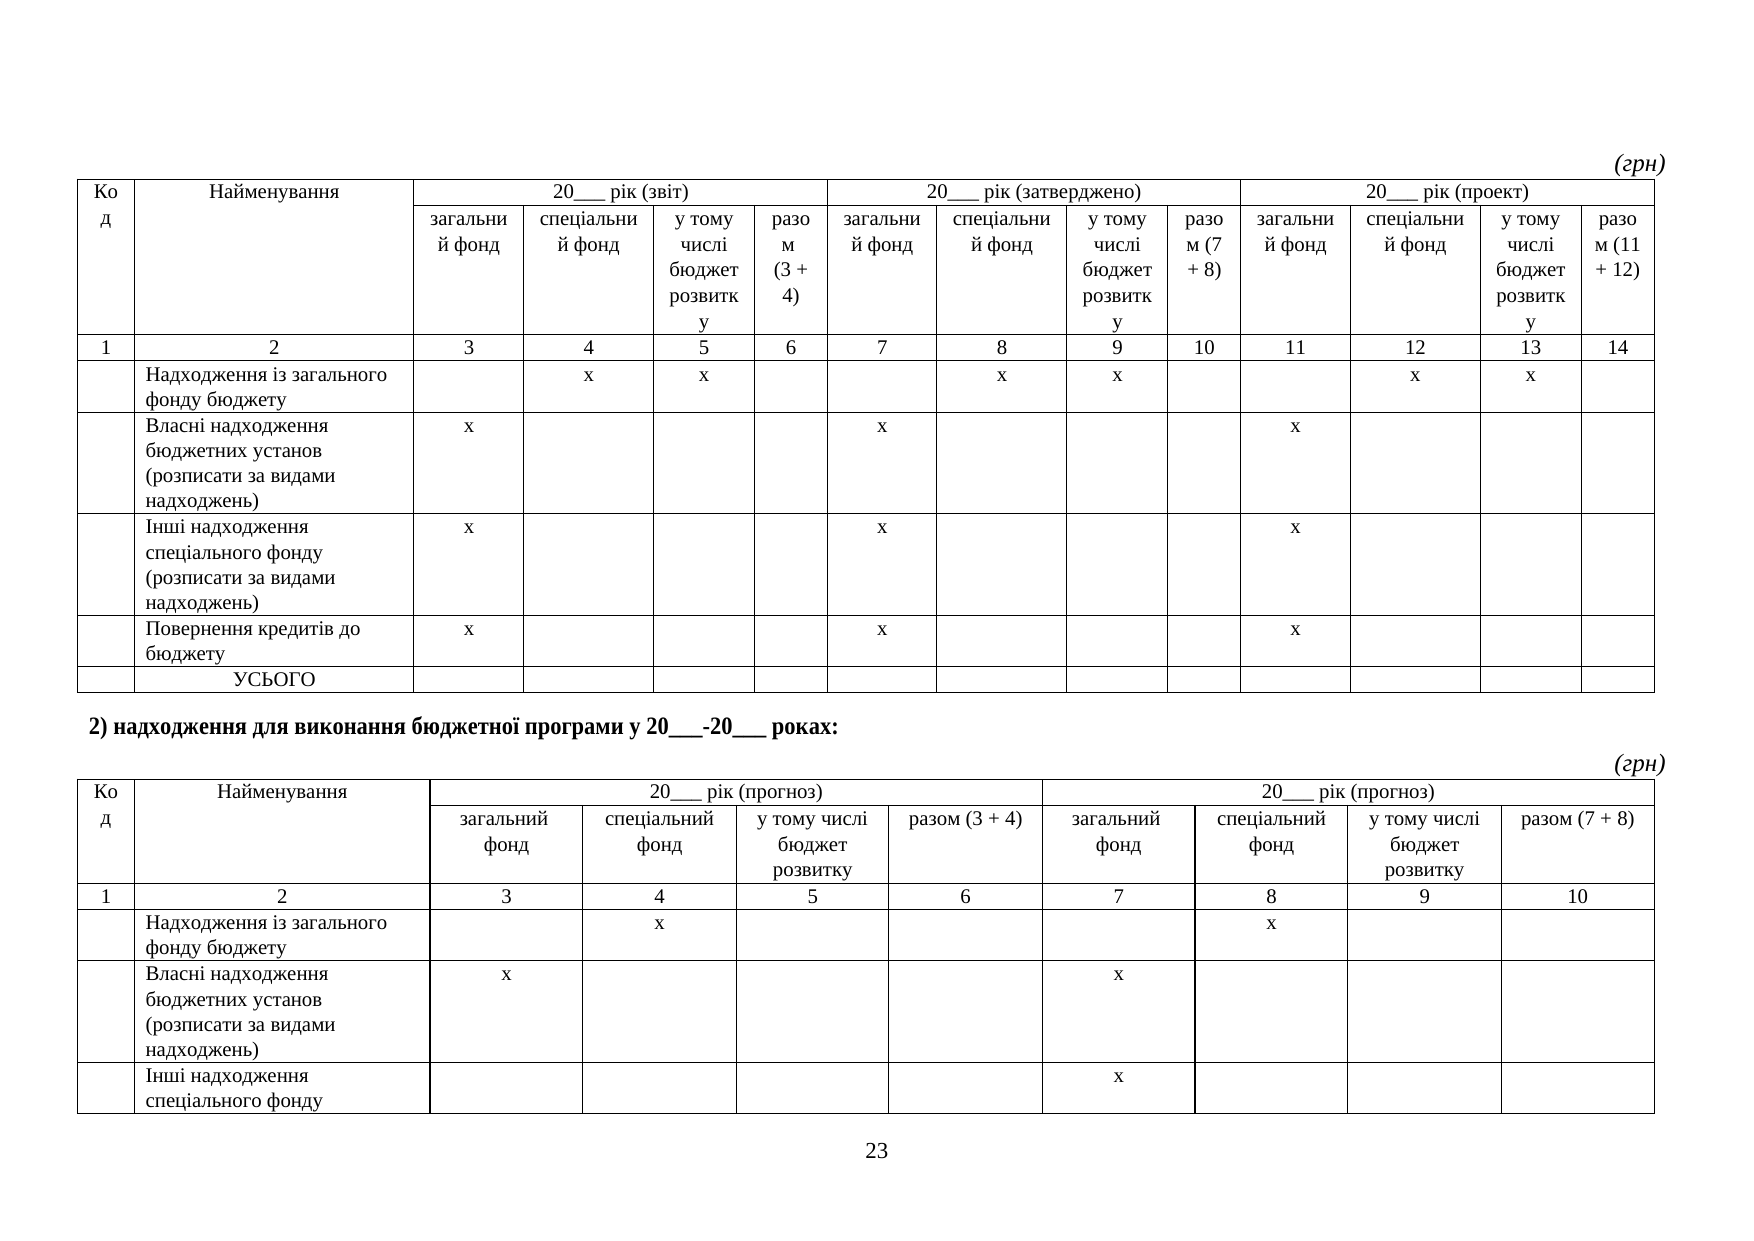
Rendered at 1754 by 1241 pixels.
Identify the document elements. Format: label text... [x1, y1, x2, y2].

table_cell x [414, 413, 523, 513]
table_cell [78, 961, 134, 1062]
table_cell [414, 361, 523, 412]
table_header 20___ рік (проект) [1241, 180, 1654, 205]
table_cell [1043, 910, 1194, 960]
table_cell [78, 413, 134, 513]
table_cell [78, 1063, 134, 1113]
table_cell [755, 361, 827, 412]
table_cell загальний фонд [1043, 806, 1194, 883]
table_cell разом (11 + 12) [1582, 206, 1654, 334]
table_cell 8 [937, 335, 1066, 360]
table_cell [654, 616, 754, 666]
table_header 20___ рік (прогноз) [431, 780, 1042, 805]
table_cell [524, 514, 653, 615]
table_cell [78, 361, 134, 412]
table_cell спеціальний фонд [583, 806, 736, 883]
table_cell Надходження із загального фонду бюджету [135, 361, 413, 412]
table_cell [1582, 413, 1654, 513]
table_cell [755, 413, 827, 513]
table_cell Власні надходження бюджетних установ (розписати за видами надходжень) [135, 961, 429, 1062]
table_cell у тому числі бюджет розвитку [1481, 206, 1581, 334]
table_cell Повернення кредитів до бюджету [135, 616, 413, 666]
table_cell [937, 514, 1066, 615]
table_cell 2 [135, 335, 413, 360]
table_cell [1067, 667, 1167, 692]
table_cell [1481, 514, 1581, 615]
table_cell [1196, 1063, 1347, 1113]
table_cell [1168, 514, 1240, 615]
table_cell 7 [828, 335, 936, 360]
table_cell [755, 667, 827, 692]
table_cell [1582, 667, 1654, 692]
table_cell Надходження із загального фонду бюджету [135, 910, 429, 960]
table_cell [1351, 616, 1480, 666]
text 2) надходження для виконання бюджетної програми у 20___-20___ роках: [89, 711, 1665, 740]
table_cell [1582, 361, 1654, 412]
table_cell [78, 910, 134, 960]
table_cell спеціальний фонд [937, 206, 1066, 334]
table_cell x [937, 361, 1066, 412]
table_cell 1 [78, 884, 134, 909]
table_cell [1348, 1063, 1501, 1113]
table_header 20___ рік (затверджено) [828, 180, 1240, 205]
table_cell 2 [135, 884, 429, 909]
table_cell x [1067, 361, 1167, 412]
table_cell [1582, 514, 1654, 615]
table_header 20___ рік (звіт) [414, 180, 827, 205]
table_cell у тому числі бюджет розвитку [1067, 206, 1167, 334]
table_cell x [1043, 1063, 1194, 1113]
table_cell [737, 961, 888, 1062]
table_cell x [524, 361, 653, 412]
table_cell у тому числі бюджет розвитку [1348, 806, 1501, 883]
table_cell 9 [1067, 335, 1167, 360]
table_cell 4 [524, 335, 653, 360]
table_cell x [414, 616, 523, 666]
table_cell разом (3 + 4) [755, 206, 827, 334]
table_cell [1582, 616, 1654, 666]
table_cell УСЬОГО [135, 667, 413, 692]
table_cell 9 [1348, 884, 1501, 909]
table_cell загальний фонд [828, 206, 936, 334]
table_cell 11 [1241, 335, 1350, 360]
table_cell [1351, 413, 1480, 513]
table_cell [431, 1063, 582, 1113]
table_cell x [1481, 361, 1581, 412]
table_cell 14 [1582, 335, 1654, 360]
table_cell 8 [1196, 884, 1347, 909]
table_cell загальний фонд [414, 206, 523, 334]
table_cell 6 [755, 335, 827, 360]
table_cell [755, 514, 827, 615]
table_cell 10 [1168, 335, 1240, 360]
table_cell 1 [78, 335, 134, 360]
table_cell 3 [414, 335, 523, 360]
table_cell [737, 1063, 888, 1113]
table_cell [583, 961, 736, 1062]
table_cell x [1241, 413, 1350, 513]
table_cell загальний фонд [1241, 206, 1350, 334]
table_cell спеціальний фонд [1351, 206, 1480, 334]
table_cell [828, 667, 936, 692]
table_cell [1351, 667, 1480, 692]
table_cell [78, 616, 134, 666]
table_cell x [431, 961, 582, 1062]
table_cell [1241, 667, 1350, 692]
table_cell [828, 361, 936, 412]
table_cell [583, 1063, 736, 1113]
table_cell [1168, 667, 1240, 692]
table_cell x [583, 910, 736, 960]
table_cell [1351, 514, 1480, 615]
table_cell x [828, 514, 936, 615]
table_cell [78, 667, 134, 692]
table_cell разом (3 + 4) [889, 806, 1042, 883]
table_cell 4 [583, 884, 736, 909]
table_cell Інші надходження спеціального фонду (розписати за видами надходжень) [135, 514, 413, 615]
table_cell [524, 616, 653, 666]
table_cell [1481, 667, 1581, 692]
table_header Найменування [135, 180, 413, 334]
table_cell x [1043, 961, 1194, 1062]
table_cell x [654, 361, 754, 412]
table_cell 5 [737, 884, 888, 909]
table_cell x [828, 413, 936, 513]
table_cell 3 [431, 884, 582, 909]
table_cell 13 [1481, 335, 1581, 360]
table_cell x [1241, 514, 1350, 615]
table_header 20___ рік (прогноз) [1043, 780, 1654, 805]
table_cell разом (7 + 8) [1502, 806, 1654, 883]
table_cell [937, 667, 1066, 692]
table_cell [737, 910, 888, 960]
table_header Найменування [135, 780, 429, 883]
table_cell [1348, 961, 1501, 1062]
table_cell [1502, 1063, 1654, 1113]
table_cell 12 [1351, 335, 1480, 360]
table_cell [1502, 910, 1654, 960]
table_cell [78, 514, 134, 615]
table_cell у тому числі бюджет розвитку [737, 806, 888, 883]
table_cell x [1351, 361, 1480, 412]
table_cell [1196, 961, 1347, 1062]
table_cell [937, 616, 1066, 666]
table_cell [889, 961, 1042, 1062]
table_cell [431, 910, 582, 960]
table_cell 10 [1502, 884, 1654, 909]
table_cell загальний фонд [431, 806, 582, 883]
table_cell [414, 667, 523, 692]
table_cell [1348, 910, 1501, 960]
table_cell спеціальний фонд [1196, 806, 1347, 883]
table_cell Власні надходження бюджетних установ (розписати за видами надходжень) [135, 413, 413, 513]
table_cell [135, 1063, 429, 1113]
table_cell [1241, 361, 1350, 412]
table_cell [654, 413, 754, 513]
table_cell спеціальний фонд [524, 206, 653, 334]
table_cell x [828, 616, 936, 666]
table_cell [889, 910, 1042, 960]
text (грн) [89, 748, 1665, 776]
table_cell [1168, 361, 1240, 412]
table_cell [1502, 961, 1654, 1062]
table_cell [889, 1063, 1042, 1113]
table_cell x [1241, 616, 1350, 666]
text (грн) [89, 148, 1665, 176]
table_cell [524, 413, 653, 513]
table_cell [1481, 616, 1581, 666]
table_cell 6 [889, 884, 1042, 909]
table_cell x [414, 514, 523, 615]
table_cell [654, 514, 754, 615]
table_cell 5 [654, 335, 754, 360]
table_cell [1168, 616, 1240, 666]
table_cell [755, 616, 827, 666]
table_cell [654, 667, 754, 692]
table_cell [1067, 413, 1167, 513]
table_cell [1067, 616, 1167, 666]
table_cell у тому числі бюджет розвитку [654, 206, 754, 334]
table_cell [1481, 413, 1581, 513]
table_cell разом (7 + 8) [1168, 206, 1240, 334]
table_cell 7 [1043, 884, 1194, 909]
table_cell [1067, 514, 1167, 615]
table_cell [1168, 413, 1240, 513]
table_header Код [78, 780, 134, 883]
table_cell x [1196, 910, 1347, 960]
table_header Код [78, 180, 134, 334]
table_cell [524, 667, 653, 692]
table_cell [937, 413, 1066, 513]
